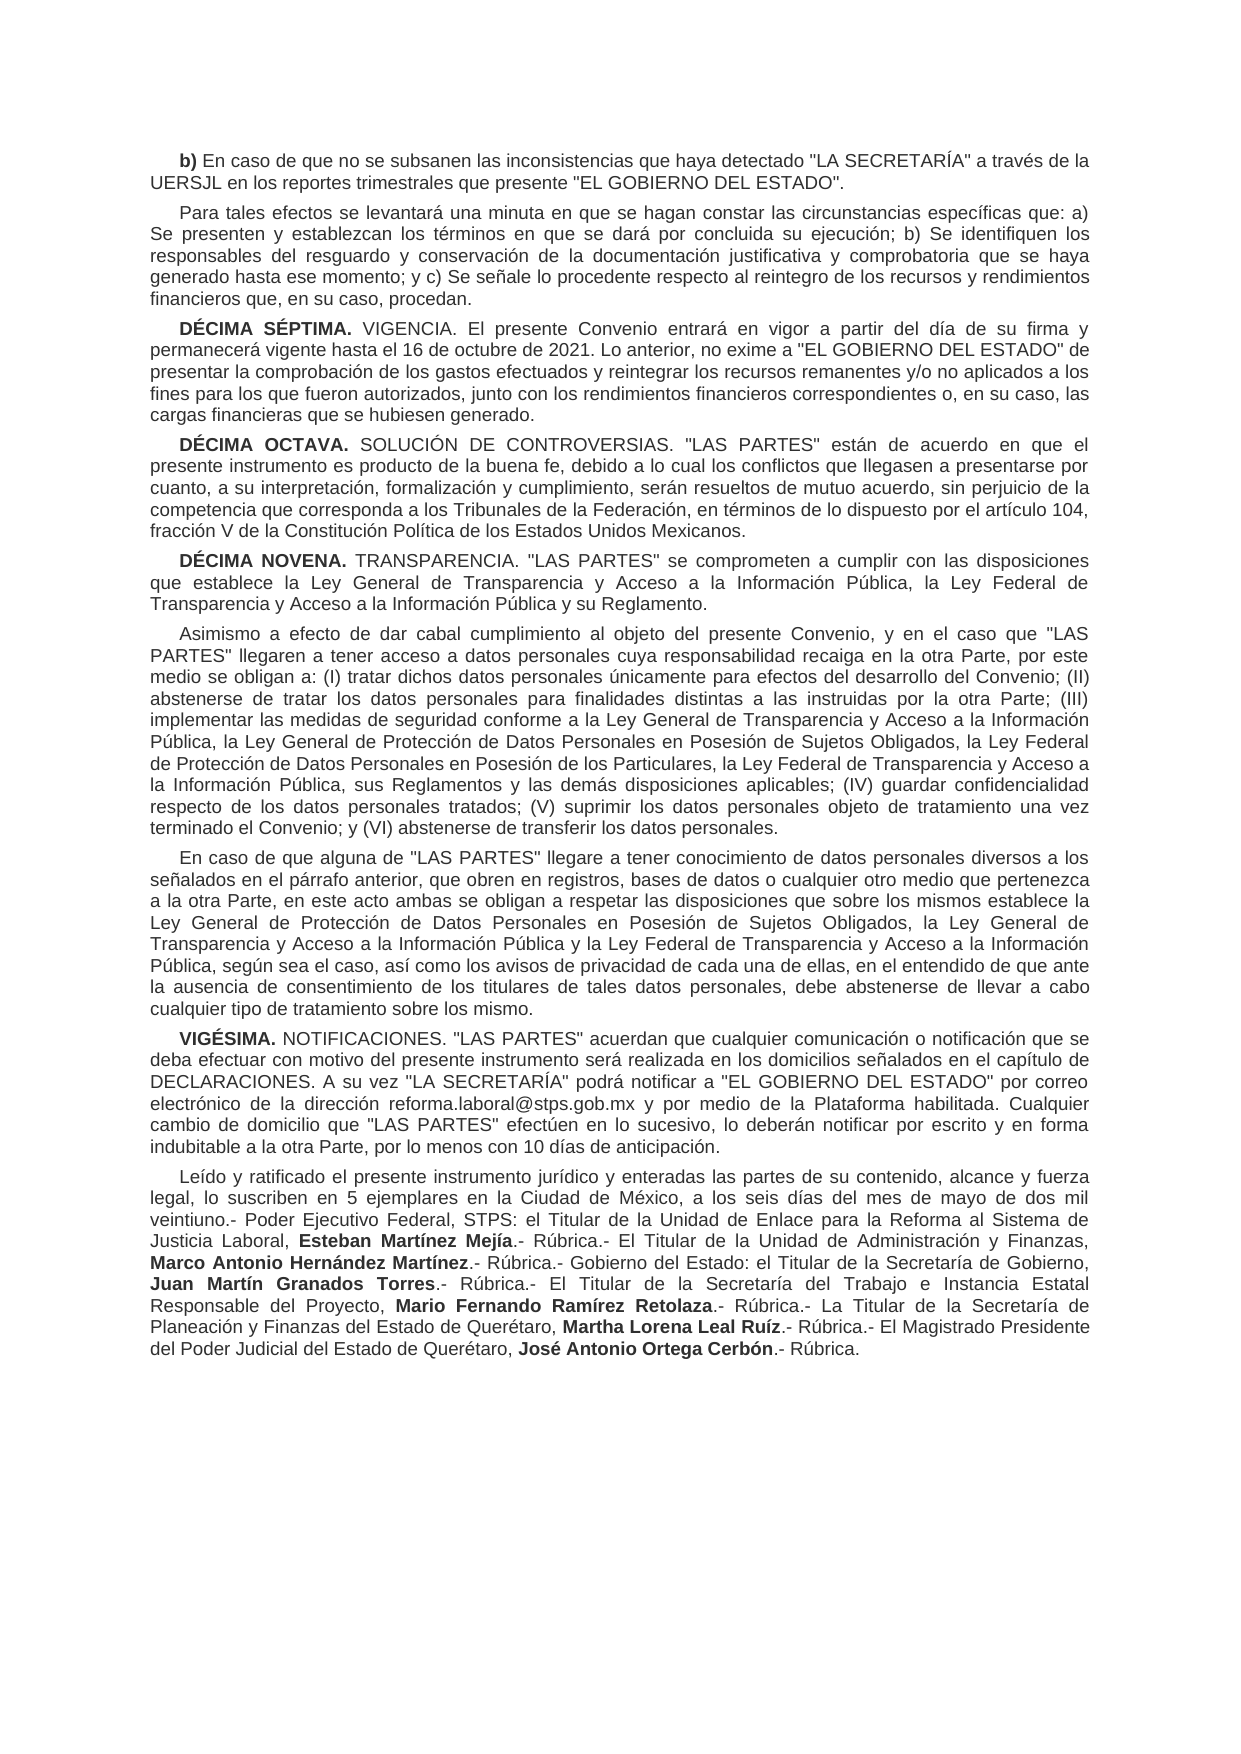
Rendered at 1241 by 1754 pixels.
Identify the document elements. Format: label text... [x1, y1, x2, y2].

text VIGÉSIMA. NOTIFICACIONES. "LAS PARTES" acuerdan que cualquier comunicación o notificación que se deba efectuar con motivo del presente instrumento será realizada en los domicilios señalados en el capítulo de DECLARACIONES. A su vez "LA SECRETARÍA" podrá notificar a "EL GOBIERNO DEL ESTADO" por correo electrónico de la dirección reforma.laboral@stps.gob.mx y por medio de la Plataforma habilitada. Cualquier cambio de domicilio que "LAS PARTES" efectúen en lo sucesivo, lo deberán notificar por escrito y en forma indubitable a la otra Parte, por lo menos con 10 días de anticipación. [150, 1028, 1090, 1157]
text DÉCIMA SÉPTIMA. VIGENCIA. El presente Convenio entrará en vigor a partir del día de su firma y permanecerá vigente hasta el 16 de octubre de 2021. Lo anterior, no exime a "EL GOBIERNO DEL ESTADO" de presentar la comprobación de los gastos efectuados y reintegrar los recursos remanentes y/o no aplicados a los fines para los que fueron autorizados, junto con los rendimientos financieros correspondientes o, en su caso, las cargas financieras que se hubiesen generado. [150, 318, 1090, 425]
text DÉCIMA OCTAVA. SOLUCIÓN DE CONTROVERSIAS. "LAS PARTES" están de acuerdo en que el presente instrumento es producto de la buena fe, debido a lo cual los conflictos que llegasen a presentarse por cuanto, a su interpretación, formalización y cumplimiento, serán resueltos de mutuo acuerdo, sin perjuicio de la competencia que corresponda a los Tribunales de la Federación, en términos de lo dispuesto por el artículo 104, fracción V de la Constitución Política de los Estados Unidos Mexicanos. [150, 434, 1090, 542]
text b) En caso de que no se subsanen las inconsistencias que haya detectado "LA SECRETARÍA" a través de la UERSJL en los reportes trimestrales que presente "EL GOBIERNO DEL ESTADO". [150, 150, 1090, 193]
text DÉCIMA NOVENA. TRANSPARENCIA. "LAS PARTES" se comprometen a cumplir con las disposiciones que establece la Ley General de Transparencia y Acceso a la Información Pública, la Ley Federal de Transparencia y Acceso a la Información Pública y su Reglamento. [150, 550, 1090, 614]
text Leído y ratificado el presente instrumento jurídico y enteradas las partes de su contenido, alcance y fuerza legal, lo suscriben en 5 ejemplares en la Ciudad de México, a los seis días del mes de mayo de dos mil veintiuno.- Poder Ejecutivo Federal, STPS: el Titular de la Unidad de Enlace para la Reforma al Sistema de Justicia Laboral, Esteban Martínez Mejía.- Rúbrica.- El Titular de la Unidad de Administración y Finanzas, Marco Antonio Hernández Martínez.- Rúbrica.- Gobierno del Estado: el Titular de la Secretaría de Gobierno, Juan Martín Granados Torres.- Rúbrica.- El Titular de la Secretaría del Trabajo e Instancia Estatal Responsable del Proyecto, Mario Fernando Ramírez Retolaza.- Rúbrica.- La Titular de la Secretaría de Planeación y Finanzas del Estado de Querétaro, Martha Lorena Leal Ruíz.- Rúbrica.- El Magistrado Presidente del Poder Judicial del Estado de Querétaro, José Antonio Ortega Cerbón.- Rúbrica. [150, 1165, 1090, 1359]
text En caso de que alguna de "LAS PARTES" llegare a tener conocimiento de datos personales diversos a los señalados en el párrafo anterior, que obren en registros, bases de datos o cualquier otro medio que pertenezca a la otra Parte, en este acto ambas se obligan a respetar las disposiciones que sobre los mismos establece la Ley General de Protección de Datos Personales en Posesión de Sujetos Obligados, la Ley General de Transparencia y Acceso a la Información Pública y la Ley Federal de Transparencia y Acceso a la Información Pública, según sea el caso, así como los avisos de privacidad de cada una de ellas, en el entendido de que ante la ausencia de consentimiento de los titulares de tales datos personales, debe abstenerse de llevar a cabo cualquier tipo de tratamiento sobre los mismo. [150, 847, 1090, 1019]
text Asimismo a efecto de dar cabal cumplimiento al objeto del presente Convenio, y en el caso que "LAS PARTES" llegaren a tener acceso a datos personales cuya responsabilidad recaiga en la otra Parte, por este medio se obligan a: (I) tratar dichos datos personales únicamente para efectos del desarrollo del Convenio; (II) abstenerse de tratar los datos personales para finalidades distintas a las instruidas por la otra Parte; (III) implementar las medidas de seguridad conforme a la Ley General de Transparencia y Acceso a la Información Pública, la Ley General de Protección de Datos Personales en Posesión de Sujetos Obligados, la Ley Federal de Protección de Datos Personales en Posesión de los Particulares, la Ley Federal de Transparencia y Acceso a la Información Pública, sus Reglamentos y las demás disposiciones aplicables; (IV) guardar confidencialidad respecto de los datos personales tratados; (V) suprimir los datos personales objeto de tratamiento una vez terminado el Convenio; y (VI) abstenerse de transferir los datos personales. [150, 623, 1090, 838]
text Para tales efectos se levantará una minuta en que se hagan constar las circunstancias específicas que: a) Se presenten y establezcan los términos en que se dará por concluida su ejecución; b) Se identifiquen los responsables del resguardo y conservación de la documentación justificativa y comprobatoria que se haya generado hasta ese momento; y c) Se señale lo procedente respecto al reintegro de los recursos y rendimientos financieros que, en su caso, procedan. [150, 201, 1090, 309]
